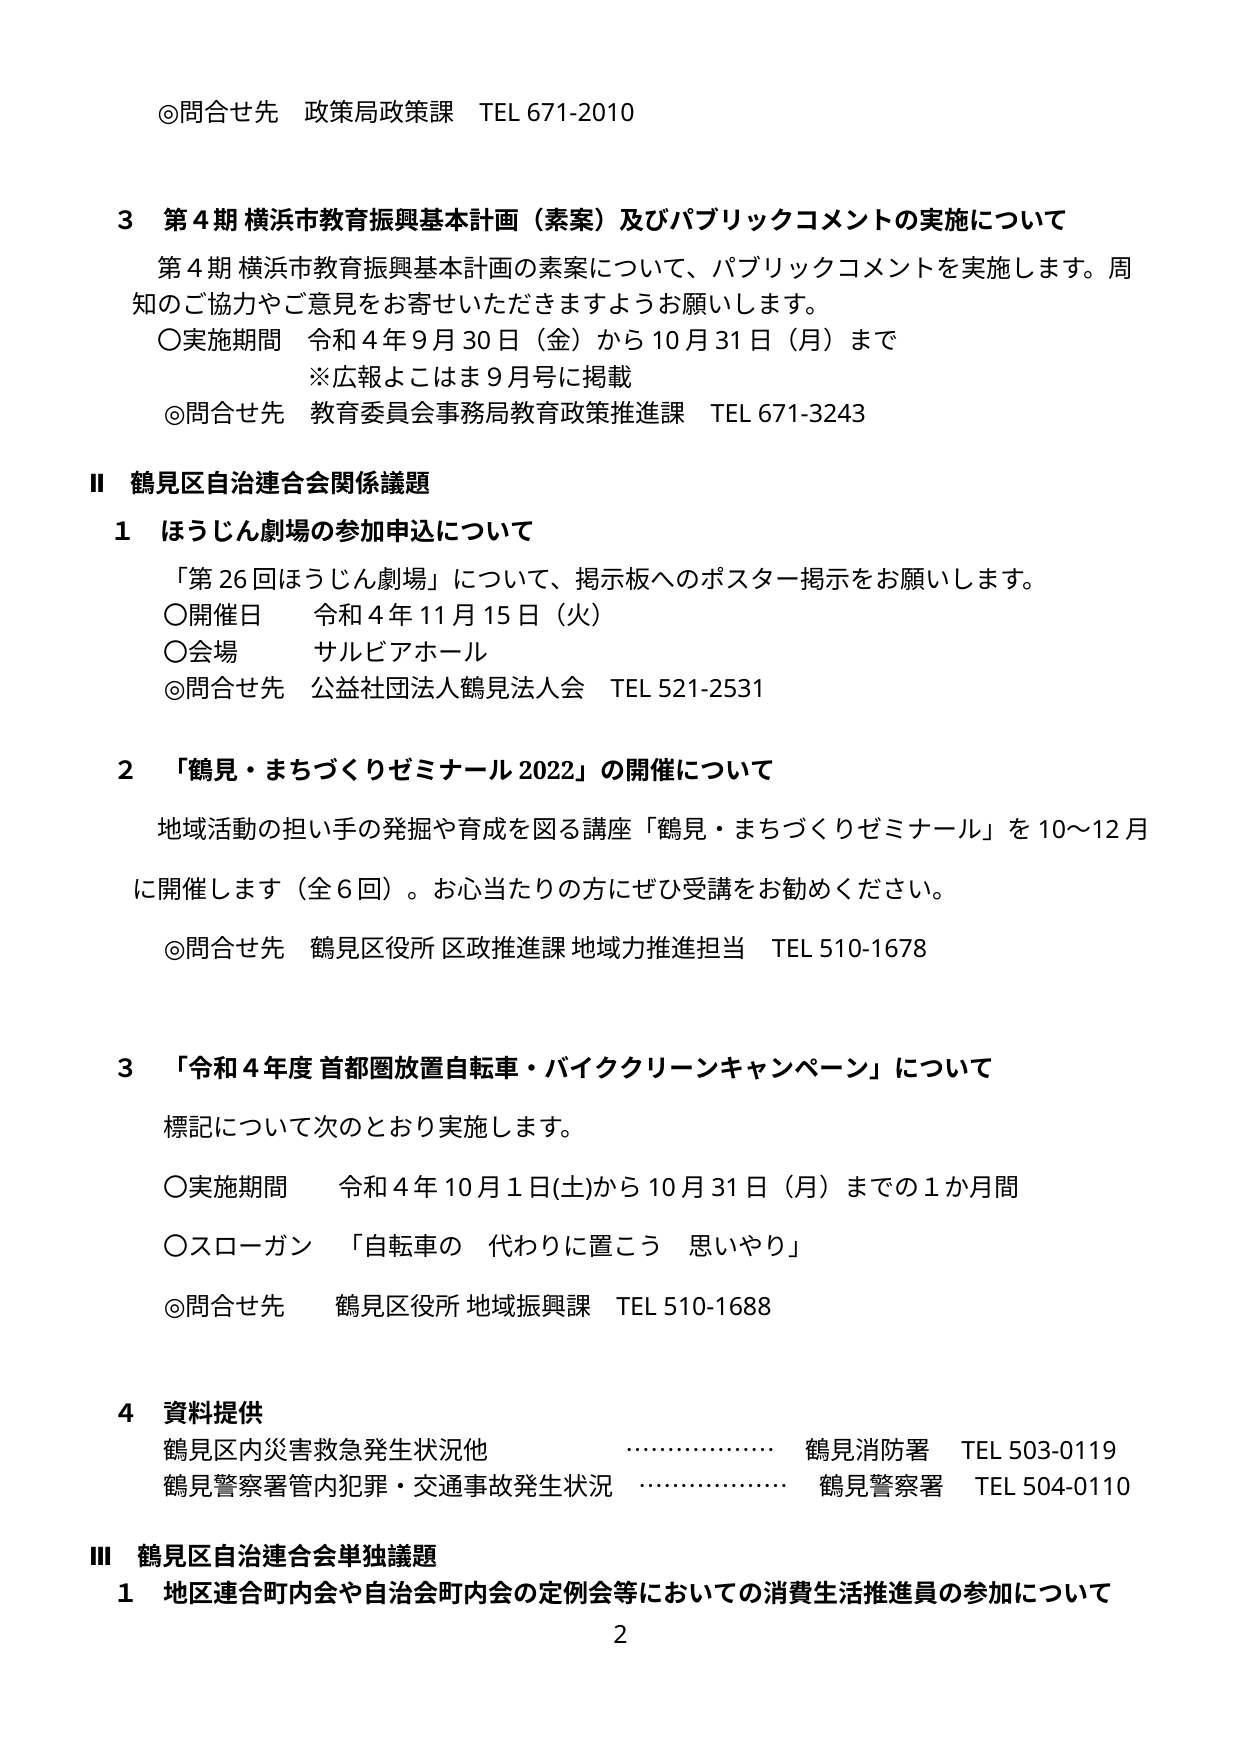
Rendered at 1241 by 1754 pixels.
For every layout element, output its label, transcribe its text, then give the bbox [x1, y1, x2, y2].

text 鶴見警察署管内犯罪・交通事故発生状況 ……………… 鶴見警察署 TEL 504-0110 [89, 1466, 1149, 1503]
text ３ 「令和４年度 首都圏放置自転車・バイククリーンキャンペーン」について [89, 1036, 1152, 1096]
text ◎問合せ先 鶴見区役所 区政推進課 地域力推進担当 TEL 510-1678 [89, 917, 1152, 977]
text 〇実施期間 令和４年10月１日(土)から10月31日（月）までの１か月間 [89, 1156, 1152, 1215]
text ２ 「鶴見・まちづくりゼミナール2022」の開催について [89, 738, 1152, 798]
text 鶴見区内災害救急発生状況他 ……………… 鶴見消防署 TEL 503-0119 [89, 1430, 1149, 1466]
text 〇実施期間 令和４年９月30日（金）から10月31日（月）まで [132, 321, 1152, 357]
text ４ 資料提供 [113, 1394, 1149, 1430]
text 〇会場 サルビアホール [89, 632, 1149, 668]
text 「第26回ほうじん劇場」について、掲示板へのポスター掲示をお願いします。 [89, 559, 1149, 596]
text 地域活動の担い手の発掘や育成を図る講座「鶴見・まちづくりゼミナール」を10～12月に開催します（全６回）。お心当たりの方にぜひ受講をお勧めください。 [132, 798, 1152, 917]
text １ ほうじん劇場の参加申込について [111, 500, 1152, 559]
text ３ 第４期 横浜市教育振興基本計画（素案）及びパブリックコメントの実施について [89, 189, 1152, 248]
text １ 地区連合町内会や自治会町内会の定例会等においての消費生活推進員の参加について [114, 1573, 1152, 1609]
text 〇開催日 令和４年11月15日（火） [89, 596, 1149, 632]
text 標記について次のとおり実施します。 [89, 1096, 1152, 1156]
text ◎問合せ先 公益社団法人鶴見法人会 TEL 521-2531 [89, 668, 1149, 704]
text ◎問合せ先 鶴見区役所 地域振興課 TEL 510-1688 [89, 1275, 1152, 1334]
text ※広報よこはま９月号に掲載 [132, 357, 1152, 393]
text Ⅲ 鶴見区自治連合会単独議題 [89, 1537, 1052, 1573]
text 第４期 横浜市教育振興基本計画の素案について、パブリックコメントを実施します。周知のご協力やご意見をお寄せいただきますようお願いします。 [132, 248, 1152, 321]
text ◎問合せ先 教育委員会事務局教育政策推進課 TEL 671-3243 [89, 393, 1152, 429]
text Ⅱ 鶴見区自治連合会関係議題 [89, 464, 1149, 500]
text ◎問合せ先 政策局政策課 TEL 671-2010 [132, 93, 1149, 129]
text 〇スローガン 「自転車の 代わりに置こう 思いやり」 [89, 1215, 1152, 1275]
